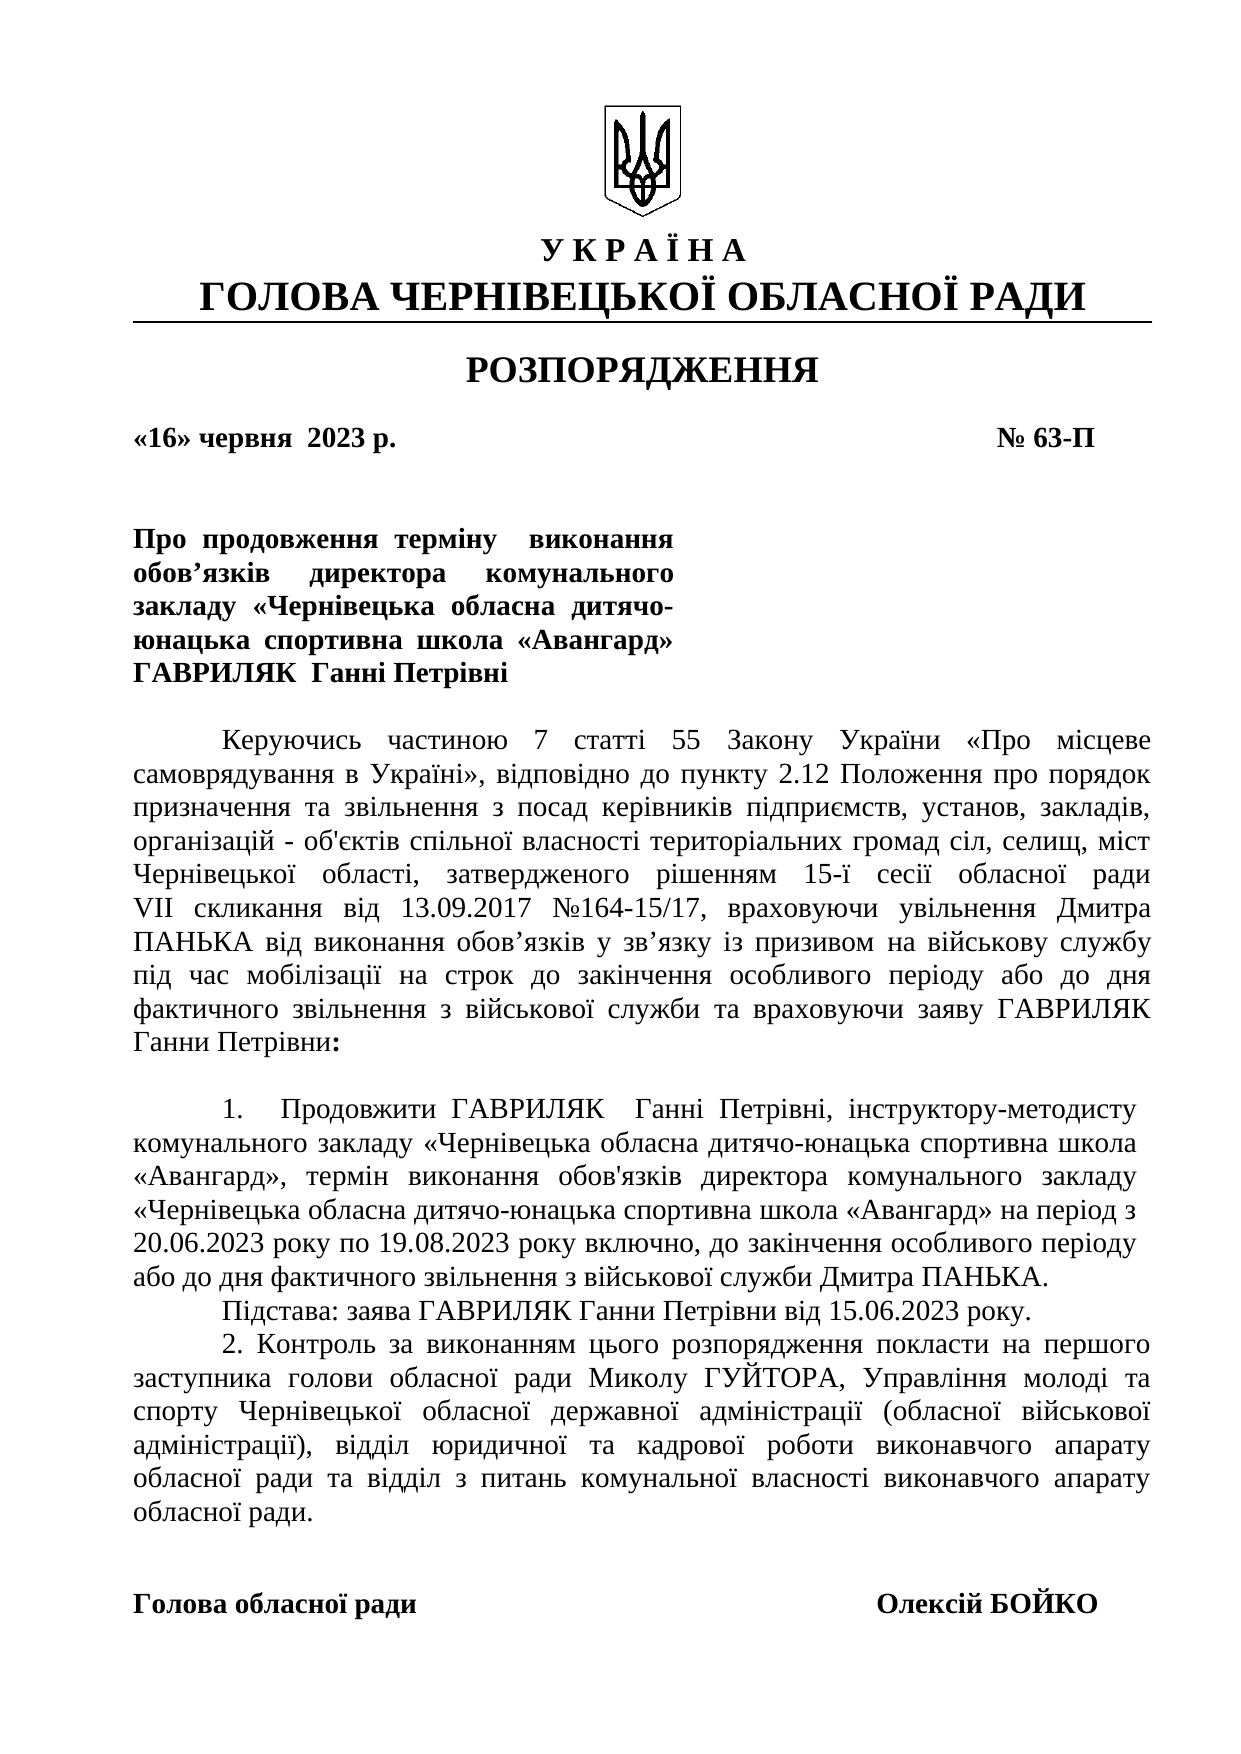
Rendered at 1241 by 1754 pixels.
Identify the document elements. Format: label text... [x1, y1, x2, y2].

subtitle «16» червня 2023 р. № 63-П [133, 421, 1152, 454]
text У К Р А Ї Н А [133, 219, 1152, 269]
picture [602, 103, 683, 219]
text 2. Контроль за виконанням цього розпорядження покласти на першого заступника голови обласної ради Миколу ГУЙТОРА, Управління молоді та спорту Чернівецької обласної державної адміністрації (обласної військової адміністрації), відділ юридичної та кадрової роботи виконавчого апарату обласної ради та відділ з питань комунальної власності виконавчого апарату обласної ради. [133, 1326, 1152, 1527]
table_header Про продовження терміну виконання обов’язків директора комунального закладу «Чернівецька обласна дитячо-юнацька спортивна школа «Авангард» ГАВРИЛЯК Ганні Петрівні [122, 488, 685, 722]
subtitle РОЗПОРЯДЖЕННЯ [133, 348, 1152, 391]
list Продовжити ГАВРИЛЯК Ганні Петрівні, інструктору-методисту комунального закладу «Чернівецька обласна дитячо-юнацька спортивна школа «Авангард», термін виконання обов'язків директора комунального закладу «Чернівецька обласна дитячо-юнацька спортивна школа «Авангард» на період з 20.06.2023 року по 19.08.2023 року включно, до закінчення особливого періоду або до дня фактичного звільнення з військової служби Дмитра ПАНЬКА. [133, 1091, 1137, 1293]
text Голова обласної ради Олексій БОЙКО [133, 1586, 1152, 1619]
subtitle ГОЛОВА ЧЕРНІВЕЦЬКОЇ ОБЛАСНОЇ РАДИ [133, 269, 1152, 321]
text Керуючись частиною 7 статті 55 Закону України «Про місцеве самоврядування в Україні», відповідно до пункту 2.12 Положення про порядок призначення та звільнення з посад керівників підприємств, установ, закладів, організацій - об'єктів спільної власності територіальних громад сіл, селищ, міст Чернівецької області, затвердженого рішенням 15-ї сесії обласної ради VІІ скликання від 13.09.2017 №164-15/17, враховуючи увільнення Дмитра ПАНЬКА від виконання обов’язків у зв’язку із призивом на військову службу під час мобілізації на строк до закінчення особливого періоду або до дня фактичного звільнення з військової служби та враховуючи заяву ГАВРИЛЯК Ганни Петрівни: [133, 722, 1152, 1058]
text Підстава: заява ГАВРИЛЯК Ганни Петрівни від 15.06.2023 року. [222, 1293, 1137, 1326]
